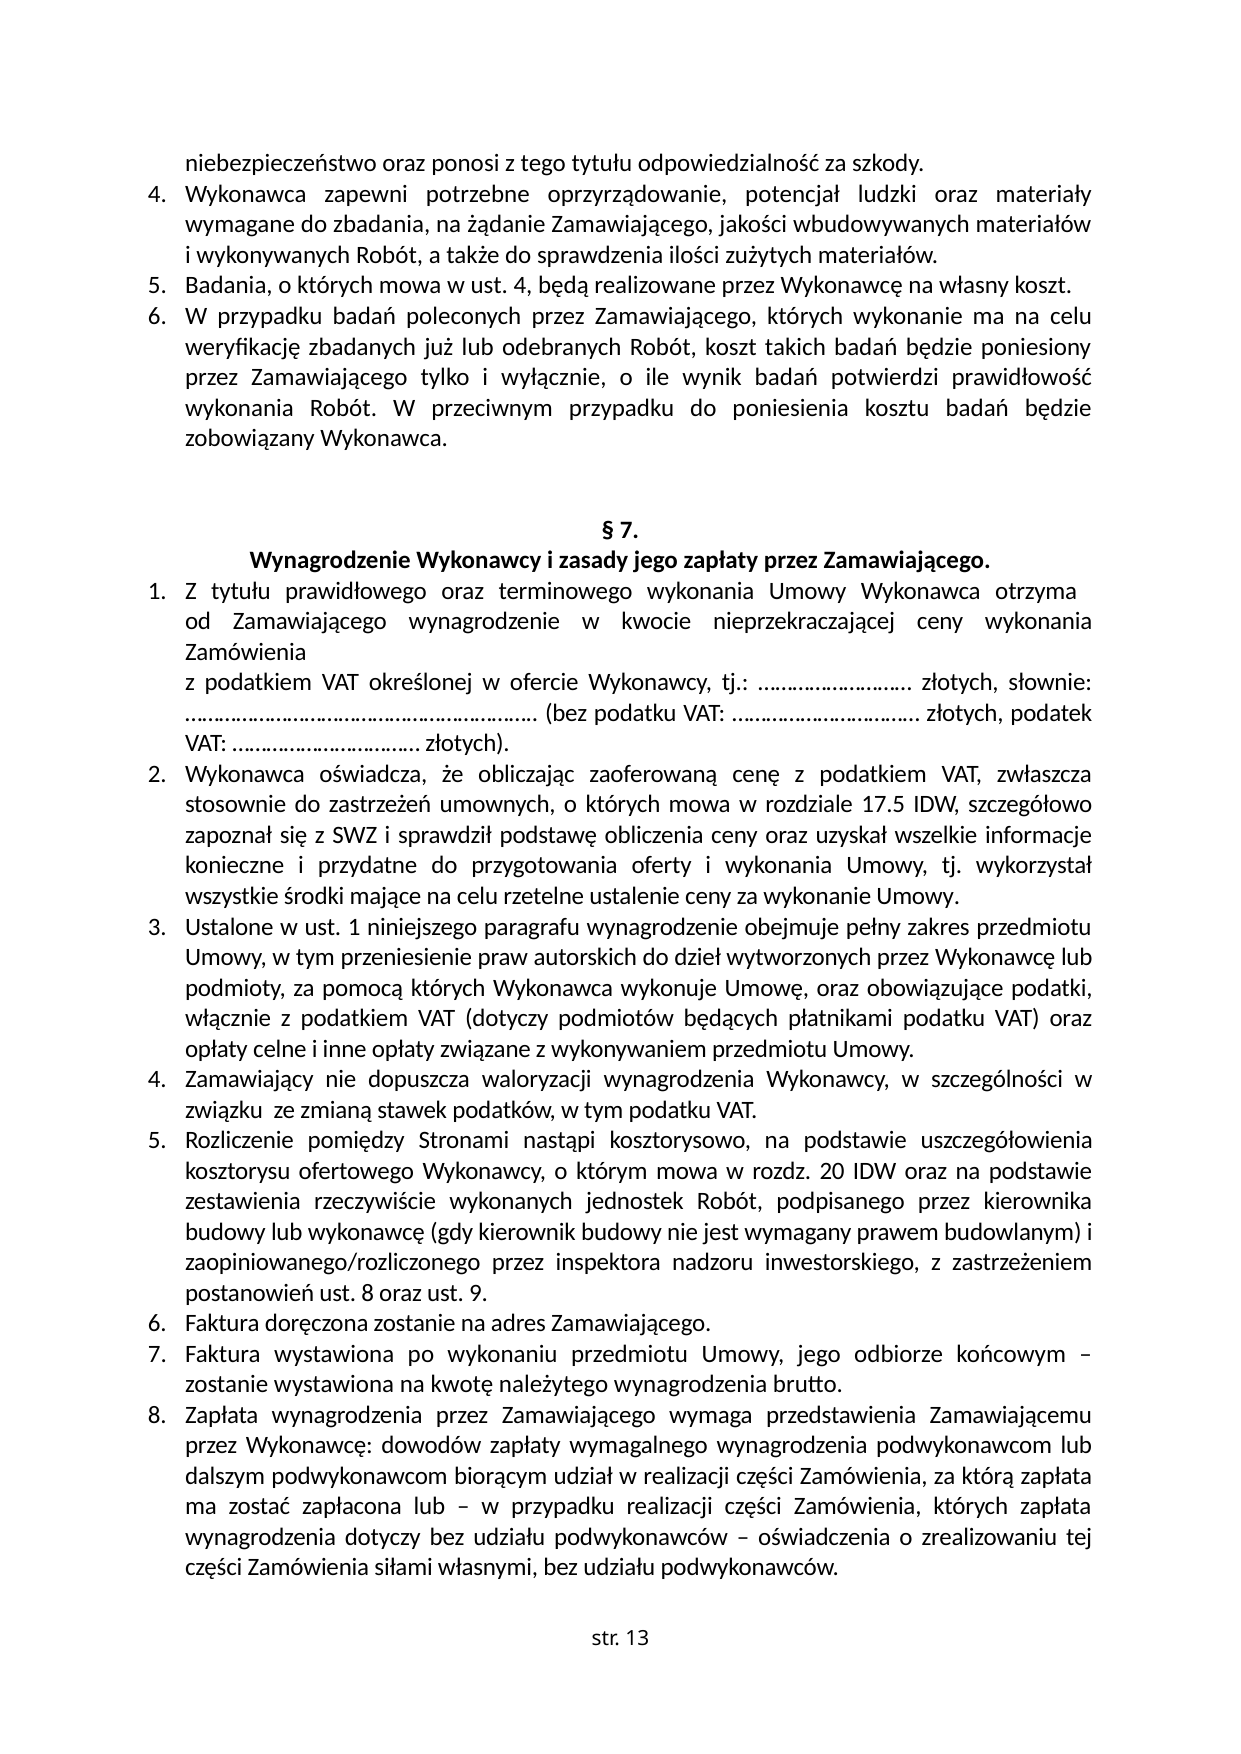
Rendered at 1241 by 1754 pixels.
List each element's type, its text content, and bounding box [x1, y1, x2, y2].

list Wykonawca zapewni potrzebne oprzyrządowanie, potencjał ludzki oraz materiały wymagane do zbadania, na żądanie Zamawiającego, jakości wbudowywanych materiałów i wykonywanych Robót, a także do sprawdzenia ilości zużytych materiałów. [148, 178, 1093, 270]
list Faktura wystawiona po wykonaniu przedmiotu Umowy, jego odbiorze końcowym – zostanie wystawiona na kwotę należytego wynagrodzenia brutto. [148, 1338, 1093, 1399]
list Badania, o których mowa w ust. 4, będą realizowane przez Wykonawcę na własny koszt. [148, 270, 1093, 300]
list Rozliczenie pomiędzy Stronami nastąpi kosztorysowo, na podstawie uszczegółowienia kosztorysu ofertowego Wykonawcy, o którym mowa w rozdz. 20 IDW oraz na podstawie zestawienia rzeczywiście wykonanych jednostek Robót, podpisanego przez kierownika budowy lub wykonawcę (gdy kierownik budowy nie jest wymagany prawem budowlanym) i zaopiniowanego/rozliczonego przez inspektora nadzoru inwestorskiego, z zastrzeżeniem postanowień ust. 8 oraz ust. 9. [148, 1124, 1093, 1307]
text § 7. [148, 514, 1093, 544]
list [148, 148, 1093, 178]
list W przypadku badań poleconych przez Zamawiającego, których wykonanie ma na celu weryfikację zbadanych już lub odebranych Robót, koszt takich badań będzie poniesiony przez Zamawiającego tylko i wyłącznie, o ile wynik badań potwierdzi prawidłowość wykonania Robót. W przeciwnym przypadku do poniesienia kosztu badań będzie zobowiązany Wykonawca. [148, 300, 1093, 453]
list Zapłata wynagrodzenia przez Zamawiającego wymaga przedstawienia Zamawiającemu przez Wykonawcę: dowodów zapłaty wymagalnego wynagrodzenia podwykonawcom lub dalszym podwykonawcom biorącym udział w realizacji części Zamówienia, za którą zapłata ma zostać zapłacona lub – w przypadku realizacji części Zamówienia, których zapłata wynagrodzenia dotyczy bez udziału podwykonawców – oświadczenia o zrealizowaniu tej części Zamówienia siłami własnymi, bez udziału podwykonawców. [148, 1399, 1093, 1582]
list Wykonawca oświadcza, że obliczając zaoferowaną cenę z podatkiem VAT, zwłaszcza stosownie do zastrzeżeń umownych, o których mowa w rozdziale 17.5 IDW, szczegółowo zapoznał się z SWZ i sprawdził podstawę obliczenia ceny oraz uzyskał wszelkie informacje konieczne i przydatne do przygotowania oferty i wykonania Umowy, tj. wykorzystał wszystkie środki mające na celu rzetelne ustalenie ceny za wykonanie Umowy. [148, 758, 1093, 911]
list Zamawiający nie dopuszcza waloryzacji wynagrodzenia Wykonawcy, w szczególności w związku ze zmianą stawek podatków, w tym podatku VAT. [148, 1063, 1093, 1124]
list Faktura doręczona zostanie na adres Zamawiającego. [148, 1307, 1093, 1338]
list Ustalone w ust. 1 niniejszego paragrafu wynagrodzenie obejmuje pełny zakres przedmiotu Umowy, w tym przeniesienie praw autorskich do dzieł wytworzonych przez Wykonawcę lub podmioty, za pomocą których Wykonawca wykonuje Umowę, oraz obowiązujące podatki, włącznie z podatkiem VAT (dotyczy podmiotów będących płatnikami podatku VAT) oraz opłaty celne i inne opłaty związane z wykonywaniem przedmiotu Umowy. [148, 911, 1093, 1063]
subtitle Wynagrodzenie Wykonawcy i zasady jego zapłaty przez Zamawiającego. [148, 544, 1093, 575]
list Z tytułu prawidłowego oraz terminowego wykonania Umowy Wykonawca otrzyma od Zamawiającego wynagrodzenie w kwocie nieprzekraczającej ceny wykonania Zamówienia z podatkiem VAT określonej w ofercie Wykonawcy, tj.: ……………………… złotych, słownie: …………………………………………………….. (bez podatku VAT: …………………………… złotych, podatek VAT: …………………………… złotych). [148, 575, 1093, 758]
